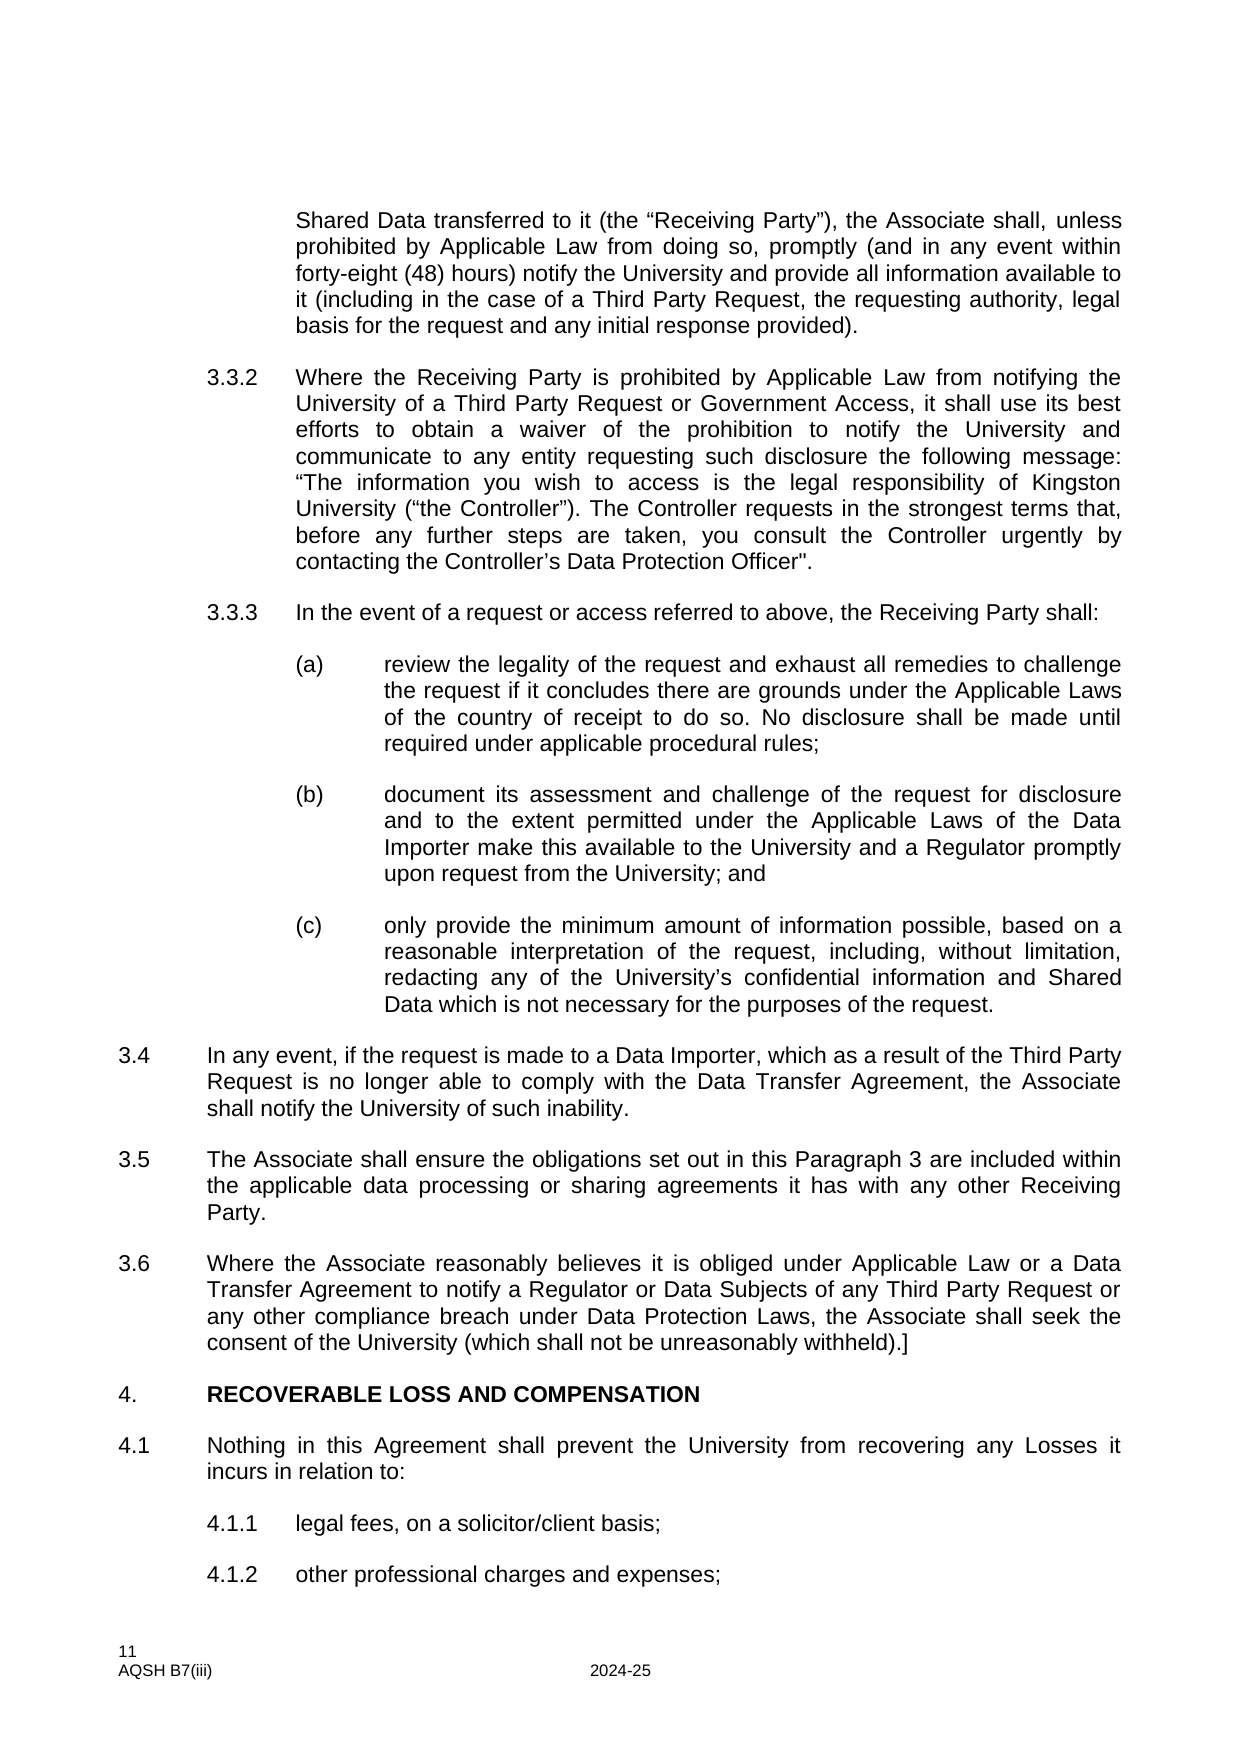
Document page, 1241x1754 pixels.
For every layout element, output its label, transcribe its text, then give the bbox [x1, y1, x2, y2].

text In any event, if the request is made to a Data Importer, which as a result of the Third Party Request is no longer able to comply with the Data Transfer Agreement, the Associate shall notify the University of such inability. [118, 1042, 1122, 1121]
text legal fees, on a solicitor/client basis; [207, 1509, 1122, 1536]
text document its assessment and challenge of the request for disclosure and to the extent permitted under the Applicable Laws of the Data Importer make this available to the University and a Regulator promptly upon request from the University; and [295, 781, 1122, 887]
text The Associate shall ensure the obligations set out in this Paragraph 3 are included within the applicable data processing or sharing agreements it has with any other Receiving Party. [118, 1146, 1122, 1225]
text Where the Receiving Party is prohibited by Applicable Law from notifying the University of a Third Party Request or Government Access, it shall use its best efforts to obtain a waiver of the prohibition to notify the University and communicate to any entity requesting such disclosure the following message: “The information you wish to access is the legal responsibility of Kingston University (“the Controller”). The Controller requests in the strongest terms that, before any further steps are taken, you consult the Controller urgently by contacting the Controller’s Data Protection Officer". [207, 363, 1122, 574]
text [207, 207, 1122, 338]
text Where the Associate reasonably believes it is obliged under Applicable Law or a Data Transfer Agreement to notify a Regulator or Data Subjects of any Third Party Request or any other compliance breach under Data Protection Laws, the Associate shall seek the consent of the University (which shall not be unreasonably withheld).] [118, 1250, 1122, 1356]
subtitle Recoverable Loss AND COMPENSATION [118, 1381, 1122, 1407]
text only provide the minimum amount of information possible, based on a reasonable interpretation of the request, including, without limitation, redacting any of the University’s confidential information and Shared Data which is not necessary for the purposes of the request. [295, 912, 1122, 1017]
text Nothing in this Agreement shall prevent the University from recovering any Losses it incurs in relation to: [118, 1432, 1122, 1484]
text other professional charges and expenses; [207, 1561, 1122, 1587]
text In the event of a request or access referred to above, the Receiving Party shall: [207, 599, 1122, 626]
text review the legality of the request and exhaust all remedies to challenge the request if it concludes there are grounds under the Applicable Laws of the country of receipt to do so. No disclosure shall be made until required under applicable procedural rules; [295, 651, 1122, 756]
